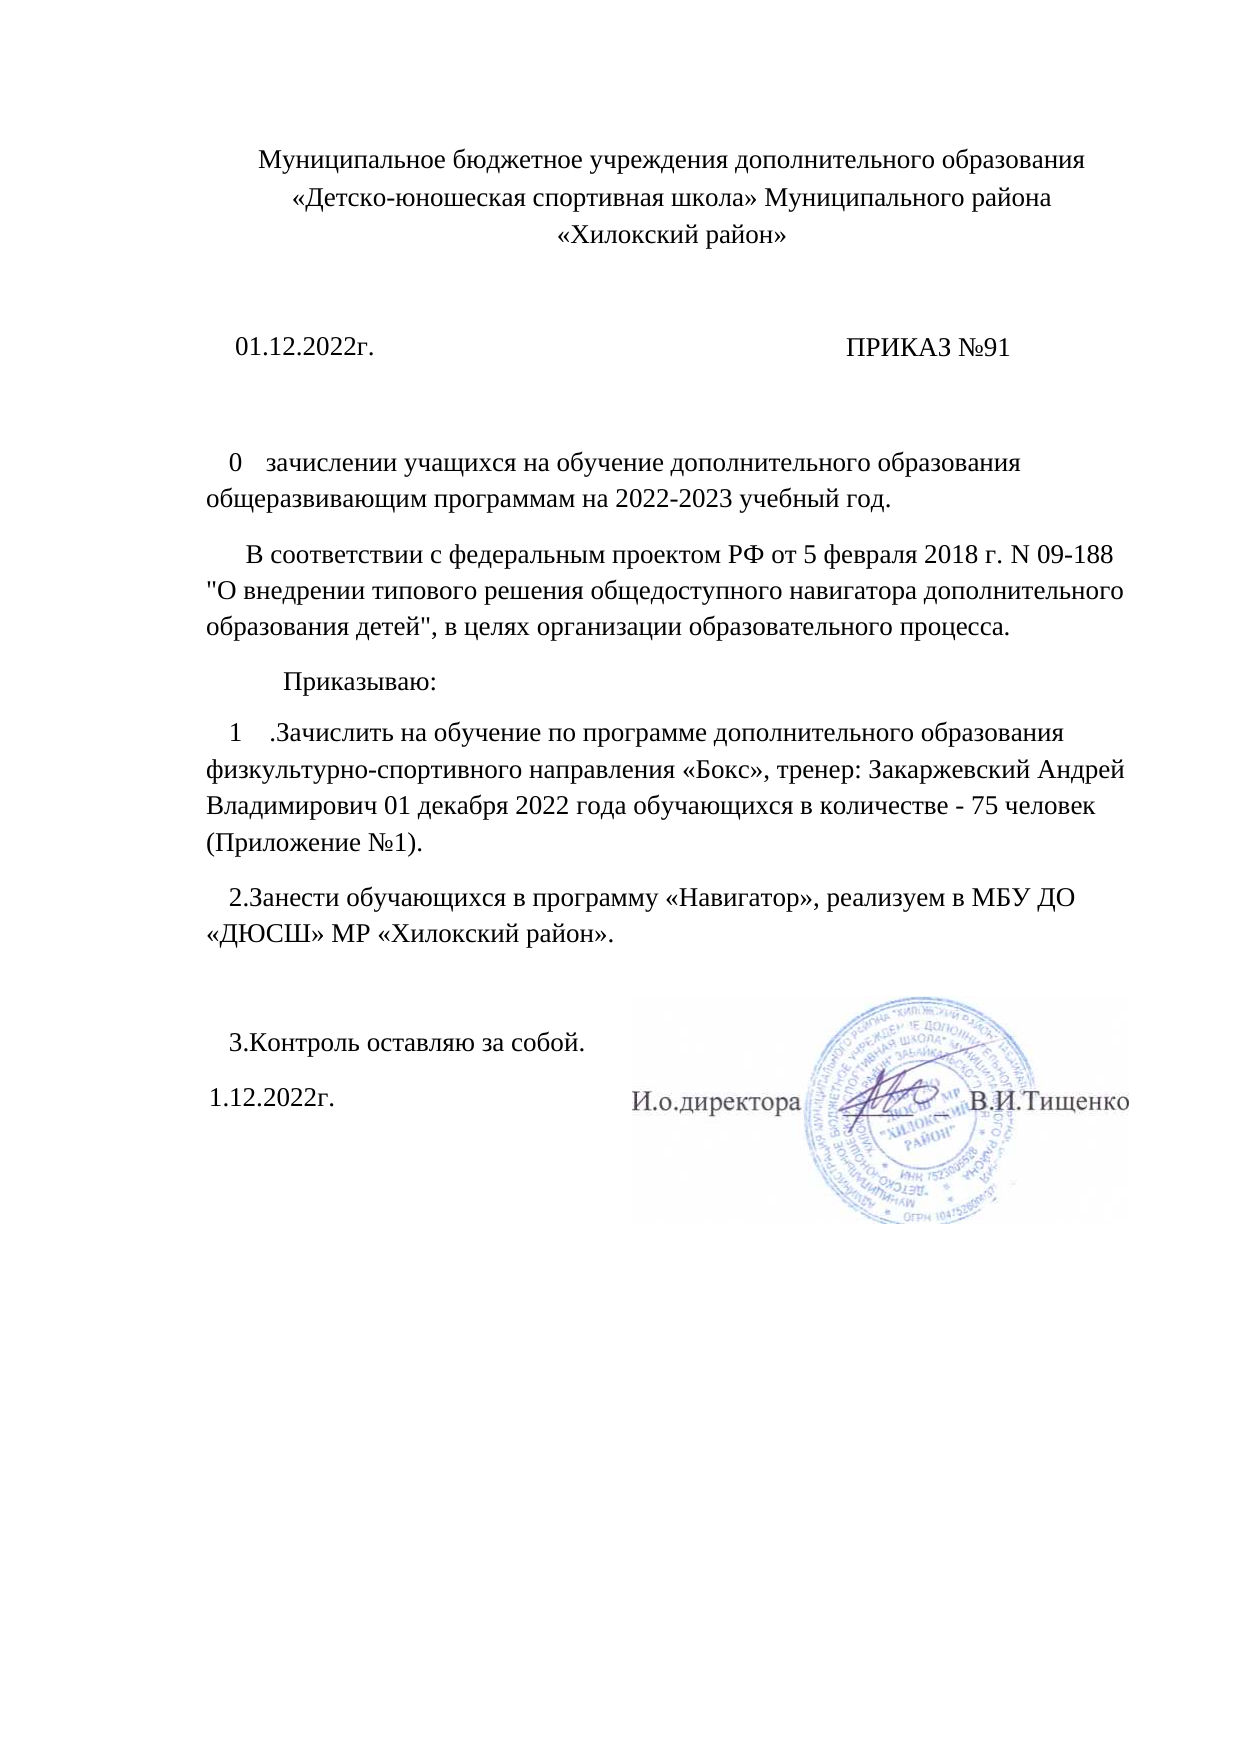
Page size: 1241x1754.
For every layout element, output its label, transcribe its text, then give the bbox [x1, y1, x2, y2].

list зачислении учащихся на обучение дополнительного образования общеразвивающим программам на 2022-2023 учебный год. [206, 441, 1140, 515]
text 3.Контроль оставляю за собой. [206, 1029, 586, 1056]
text 1.12.2022г. [209, 1085, 335, 1112]
list .Зачислить на обучение по программе дополнительного образования физкультурно-спортивного направления «Бокс», тренер: Закаржевский Андрей Владимирович 01 декабря 2022 года обучающихся в количестве - 75 человек (Приложение №1). [206, 713, 1140, 858]
text ПРИКАЗ №91 [846, 335, 1011, 362]
text Муниципальное бюджетное учреждения дополнительного образования «Детско-юношеская спортивная школа» Муниципального района [206, 138, 1138, 213]
text «Хилокский район» [206, 213, 1138, 251]
picture [632, 996, 1129, 1224]
text Приказываю: [283, 669, 1140, 696]
text 01.12.2022г. [235, 334, 375, 361]
text В соответствии с федеральным проектом РФ от 5 февраля 2018 г. N 09-188 "О внедрении типового решения общедоступного навигатора дополнительного образования детей", в целях организации образовательного процесса. [206, 535, 1140, 643]
text 2.Занести обучающихся в программу «Навигатор», реализуем в МБУ ДО «ДЮСШ» МР «Хилокский район». [206, 877, 1140, 950]
